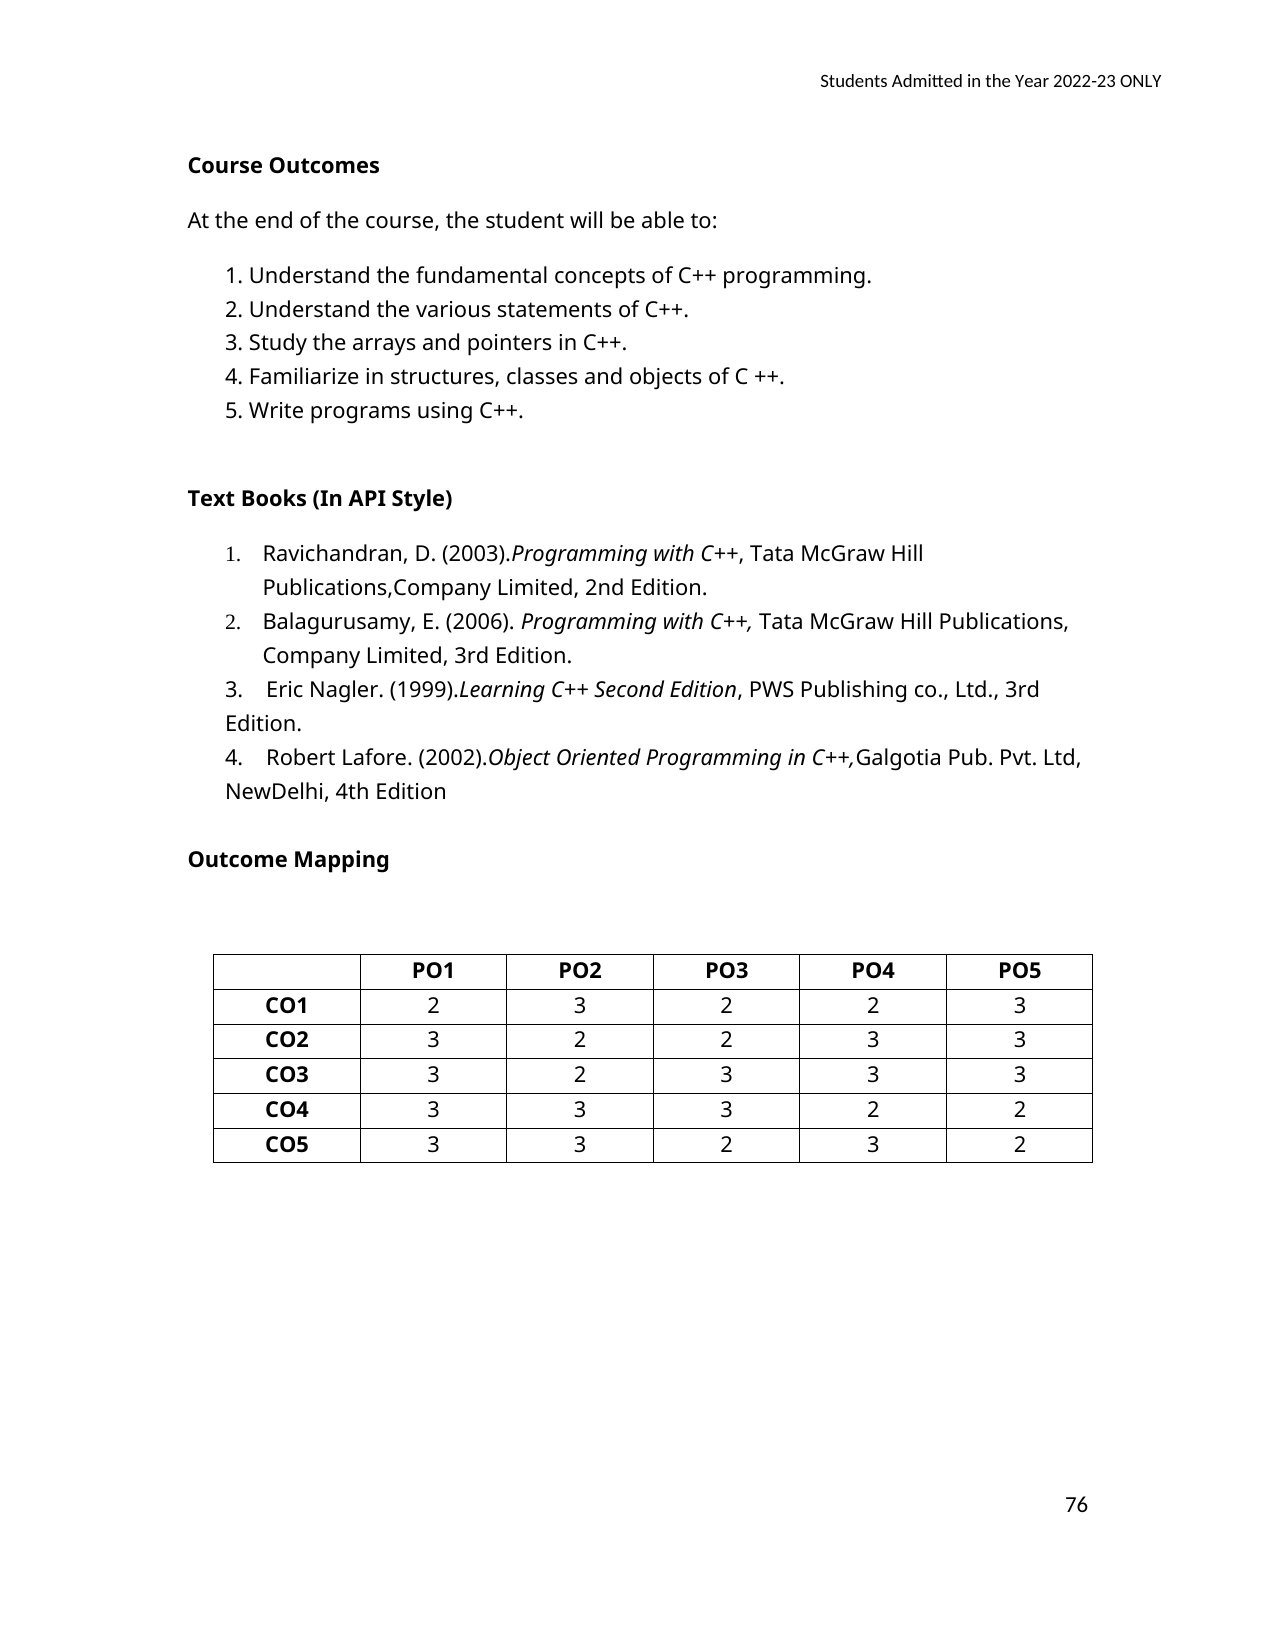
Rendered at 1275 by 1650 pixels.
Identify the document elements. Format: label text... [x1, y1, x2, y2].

text Outcome Mapping [187, 844, 1088, 874]
table_cell CO5 [214, 1129, 360, 1162]
table_header Ravichandran, D. (2003).Programming with C++, Tata McGraw Hill Publications,Company Limited, 2nd Edition. [176, 538, 1099, 606]
table_cell 2 [361, 990, 506, 1023]
table_cell 3 [361, 1129, 506, 1162]
table_header PO4 [800, 955, 946, 989]
table_cell 3 [800, 1129, 946, 1162]
text Text Books (In API Style) [187, 483, 1088, 513]
table_header PO2 [507, 955, 653, 989]
table_cell CO3 [214, 1059, 360, 1093]
table_cell 2 [654, 1025, 799, 1058]
table_cell 3 [947, 990, 1092, 1023]
table_cell CO1 [214, 990, 360, 1023]
table_cell 3 [361, 1059, 506, 1093]
table_cell 3 [947, 1025, 1092, 1058]
table_cell 3 [800, 1025, 946, 1058]
table_cell 3 [507, 1094, 653, 1127]
table_cell 2 [800, 1094, 946, 1127]
table_cell 2 [507, 1025, 653, 1058]
table_cell 3 [361, 1025, 506, 1058]
table_cell 3 [507, 990, 653, 1023]
table_cell 2 [654, 1129, 799, 1162]
table_cell 2 [507, 1059, 653, 1093]
table_cell 3. Eric Nagler. (1999).Learning C++ Second Edition, PWS Publishing co., Ltd., 3rd Edition. 4. Robert Lafore. (2002).Object Oriented Programming in C++,Galgotia Pub. Pvt. Ltd, NewDelhi, 4th Edition [176, 674, 1099, 844]
table_cell 4. Familiarize in structures, classes and objects of C ++. [176, 361, 1099, 394]
table_cell CO2 [214, 1025, 360, 1058]
table_cell 3 [947, 1059, 1092, 1093]
text At the end of the course, the student will be able to: [187, 205, 1088, 235]
table_header [214, 955, 360, 989]
table_cell 2 [654, 990, 799, 1023]
table_cell 3 [654, 1059, 799, 1093]
table_cell 3 [361, 1094, 506, 1127]
table_cell 3 [800, 1059, 946, 1093]
table_cell 3 [654, 1094, 799, 1127]
table_cell 3. Study the arrays and pointers in C++. [176, 327, 1099, 361]
table_header 1. Understand the fundamental concepts of C++ programming. [176, 260, 1099, 294]
table_cell 3 [507, 1129, 653, 1162]
table_cell 2. Understand the various statements of C++. [176, 294, 1099, 327]
table_cell Balagurusamy, E. (2006). Programming with C++, Tata McGraw Hill Publications, Company Limited, 3rd Edition. [176, 606, 1099, 674]
table_cell CO4 [214, 1094, 360, 1127]
table_header PO3 [654, 955, 799, 989]
table_cell 5. Write programs using C++. [176, 395, 1099, 428]
table_cell 2 [800, 990, 946, 1023]
table_cell 2 [947, 1094, 1092, 1127]
table_header PO5 [947, 955, 1092, 989]
text Course Outcomes [187, 150, 1088, 180]
table_cell 2 [947, 1129, 1092, 1162]
table_header PO1 [361, 955, 506, 989]
